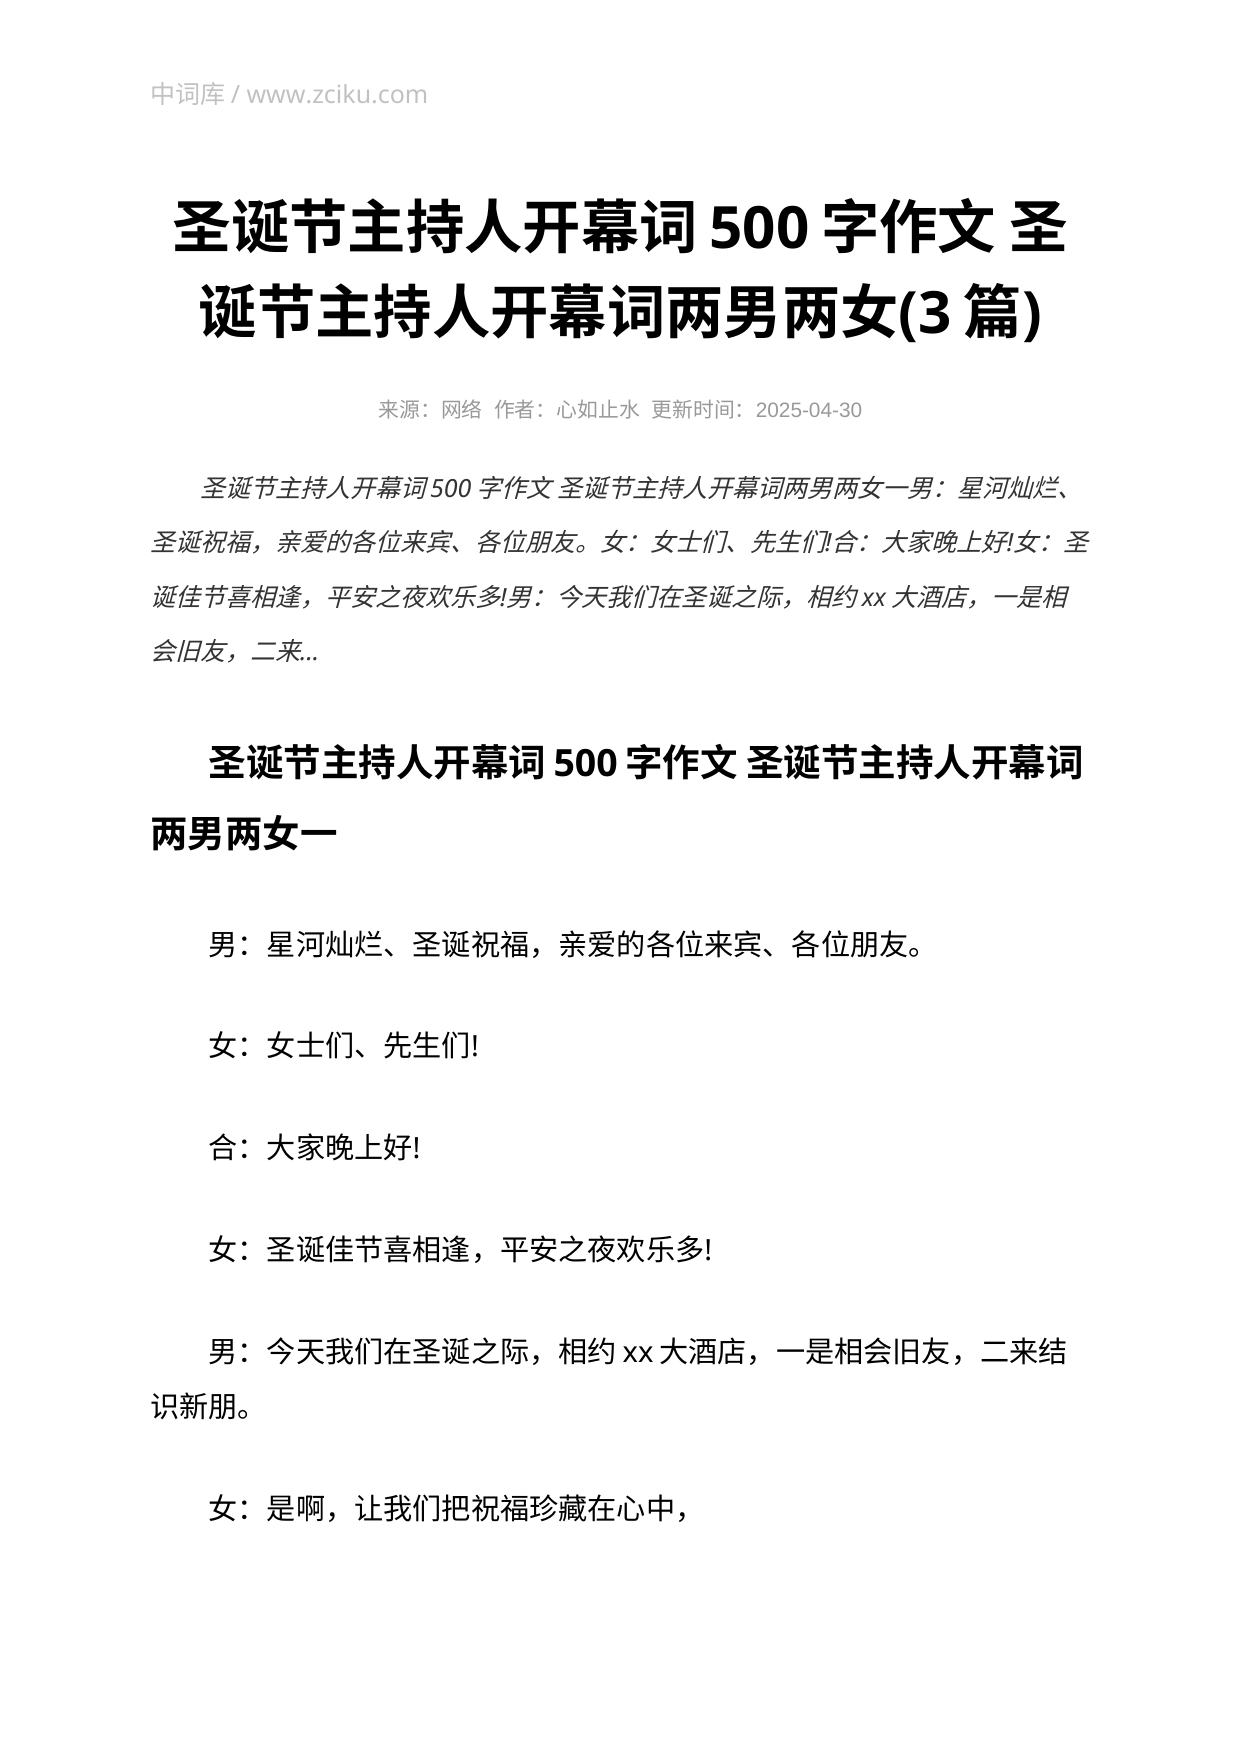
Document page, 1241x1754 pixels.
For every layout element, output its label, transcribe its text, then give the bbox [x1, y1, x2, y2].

text 圣诞节主持人开幕词500字作文 圣诞节主持人开幕词两男两女一 [150, 733, 1090, 858]
text 女：女士们、先生们! [150, 1023, 1090, 1065]
subtitle 圣诞节主持人开幕词500字作文 圣诞节主持人开幕词两男两女(3篇) [150, 181, 1090, 351]
text 女：圣诞佳节喜相逢，平安之夜欢乐多! [150, 1227, 1090, 1269]
text 圣诞节主持人开幕词500字作文 圣诞节主持人开幕词两男两女一男：星河灿烂、圣诞祝福，亲爱的各位来宾、各位朋友。女：女士们、先生们!合：大家晚上好!女：圣诞佳节喜相逢，平安之夜欢乐多!男：今天我们在圣诞之际，相约xx大酒店，一是相会旧友，二来... [150, 468, 1090, 668]
text 男：星河灿烂、圣诞祝福，亲爱的各位来宾、各位朋友。 [150, 921, 1090, 963]
text 男：今天我们在圣诞之际，相约xx大酒店，一是相会旧友，二来结识新朋。 [150, 1329, 1090, 1426]
text 合：大家晚上好! [150, 1125, 1090, 1167]
text 来源：网络 作者：心如止水 更新时间：2025-04-30 [150, 398, 1090, 422]
text 女：是啊，让我们把祝福珍藏在心中， [150, 1486, 1090, 1528]
